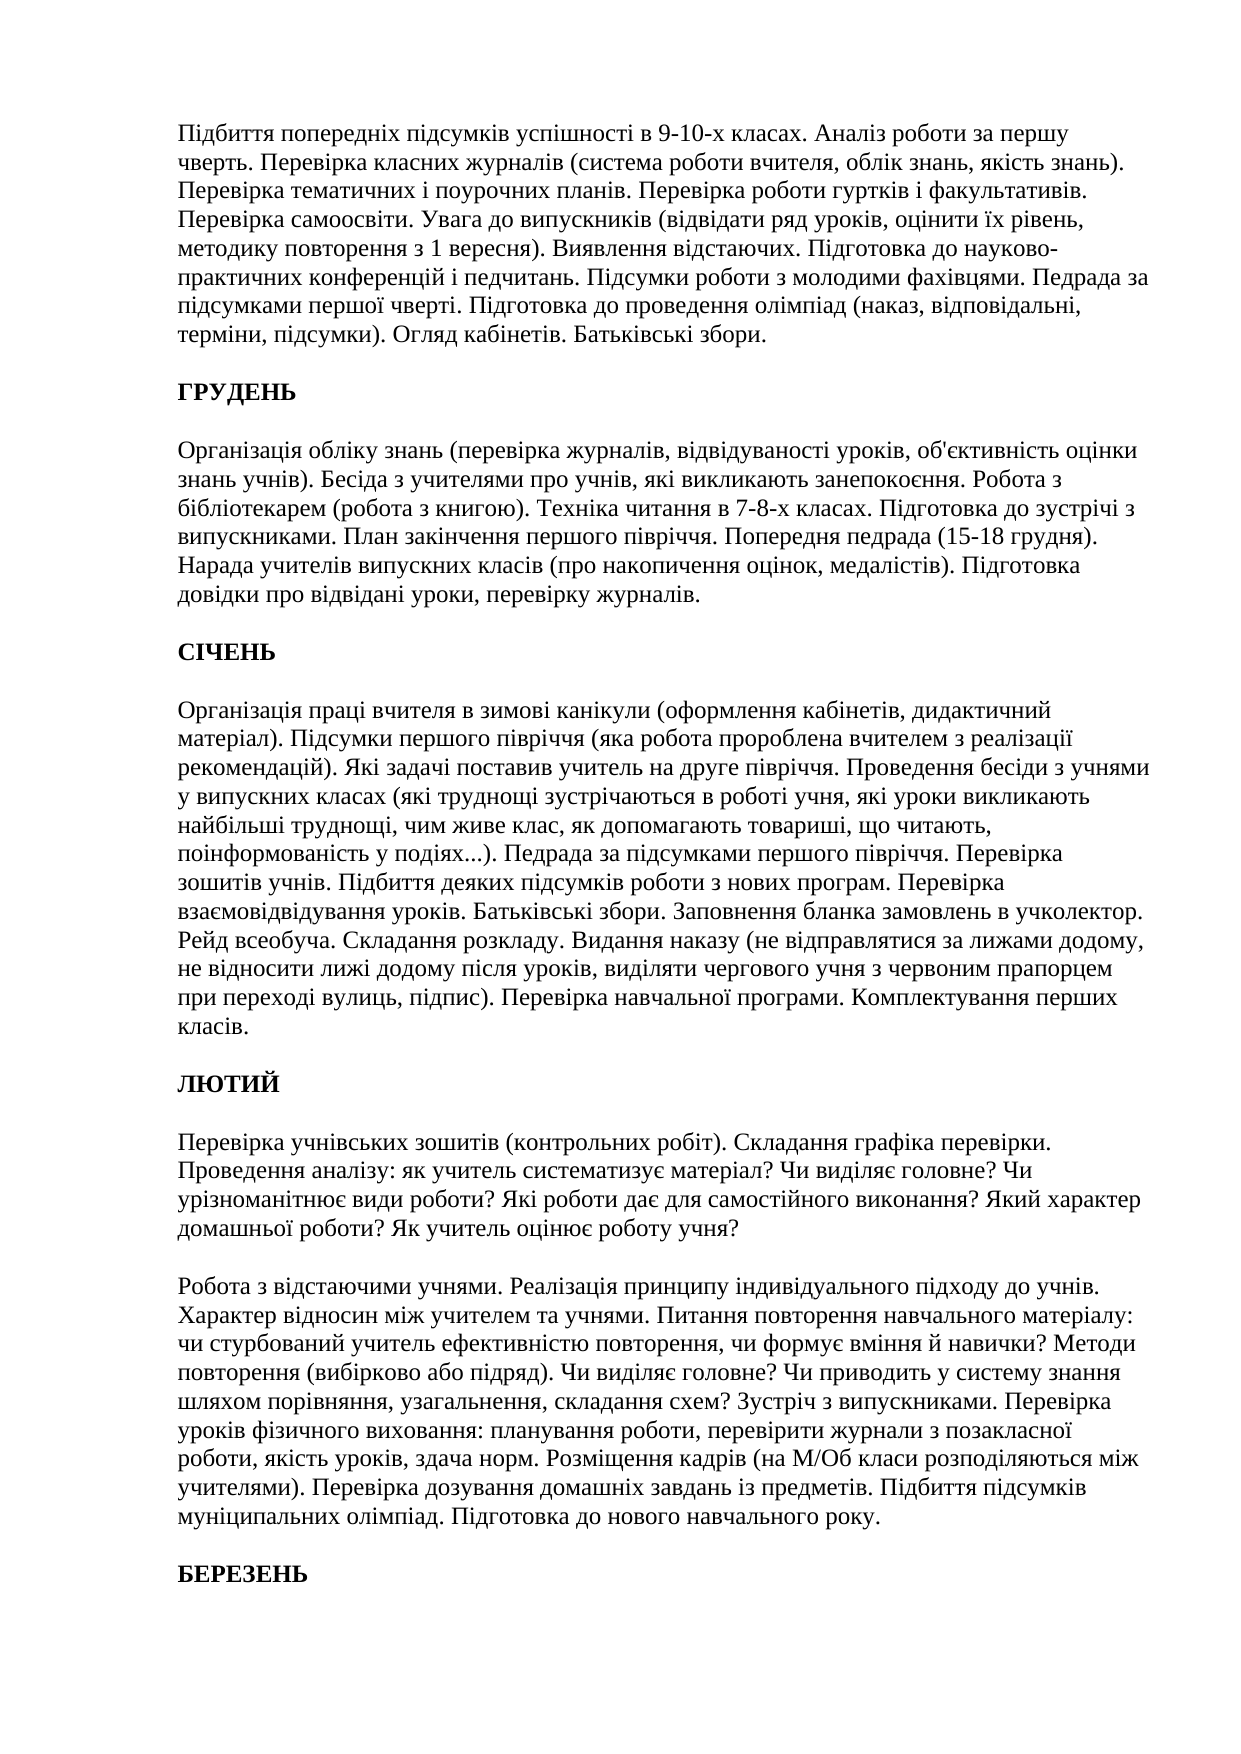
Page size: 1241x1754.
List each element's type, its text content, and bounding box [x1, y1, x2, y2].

text СІЧЕНЬ [177, 637, 1152, 666]
text ЛЮТИЙ [177, 1069, 1152, 1098]
text Організація праці вчителя в зимові канікули (оформлення кабінетів, дидактичний матеріал). Підсумки першого півріччя (яка робота пророблена вчителем з реалізації рекомендацій). Які задачі поставив учитель на друге півріччя. Проведення бесіди з учнями у випускних класах (які труднощі зустрічаються в роботі учня, які уроки викликають найбільші труднощі, чим живе клас, як допомагають товариші, що читають, поінформованість у подіях...). Педрада за підсумками першого півріччя. Перевірка зошитів учнів. Підбиття деяких підсумків роботи з нових програм. Перевірка взаємовідвідування уроків. Батьківські збори. Заповнення бланка замовлень в учколектор. Рейд всеобуча. Складання розкладу. Видання наказу (не відправлятися за лижами додому, не відносити лижі додому після уроків, виділяти чергового учня з червоним прапорцем при переході вулиць, підпис). Перевірка навчальної програми. Комплектування перших класів. [177, 695, 1152, 1040]
text Підбиття попередніх підсумків успішності в 9-10-х класах. Аналіз роботи за першу чверть. Перевірка класних журналів (система роботи вчителя, облік знань, якість знань). Перевірка тематичних і поурочних планів. Перевірка роботи гуртків і факультативів. Перевірка самоосвіти. Увага до випускників (відвідати ряд уроків, оцінити їх рівень, методику повторення з 1 вересня). Виявлення відстаючих. Підготовка до науково-практичних конференцій і педчитань. Підсумки роботи з молодими фахівцями. Педрада за підсумками першої чверті. Підготовка до проведення олімпіад (наказ, відповідальні, терміни, підсумки). Огляд кабінетів. Батьківські збори. [177, 118, 1152, 348]
text Перевірка учнівських зошитів (контрольних робіт). Складання графіка перевірки. Проведення аналізу: як учитель систематизує матеріал? Чи виділяє головне? Чи урізноманітнює види роботи? Які роботи дає для самостійного виконання? Який характер домашньої роботи? Як учитель оцінює роботу учня? [177, 1127, 1152, 1242]
text БЕРЕЗЕНЬ [177, 1559, 1152, 1588]
text Робота з відстаючими учнями. Реалізація принципу індивідуального підходу до учнів. Характер відносин між учителем та учнями. Питання повторення навчального матеріалу: чи стурбований учитель ефективністю повторення, чи формує вміння й навички? Методи повторення (вибірково або підряд). Чи виділяє головне? Чи приводить у систему знання шляхом порівняння, узагальнення, складання схем? Зустріч з випускниками. Перевірка уроків фізичного виховання: планування роботи, перевірити журнали з позакласної роботи, якість уроків, здача норм. Розміщення кадрів (на М/Об класи розподіляються між учителями). Перевірка дозування домашніх завдань із предметів. Підбиття підсумків муніципальних олімпіад. Підготовка до нового навчального року. [177, 1271, 1152, 1530]
text ГРУДЕНЬ [177, 377, 1152, 406]
text Організація обліку знань (перевірка журналів, відвідуваності уроків, об'єктивність оцінки знань учнів). Бесіда з учителями про учнів, які викликають занепокоєння. Робота з бібліотекарем (робота з книгою). Техніка читання в 7-8-х класах. Підготовка до зустрічі з випускниками. План закінчення першого півріччя. Попередня педрада (15-18 грудня). Нарада учителів випускних класів (про накопичення оцінок, медалістів). Підготовка довідки про відвідані уроки, перевірку журналів. [177, 435, 1152, 608]
